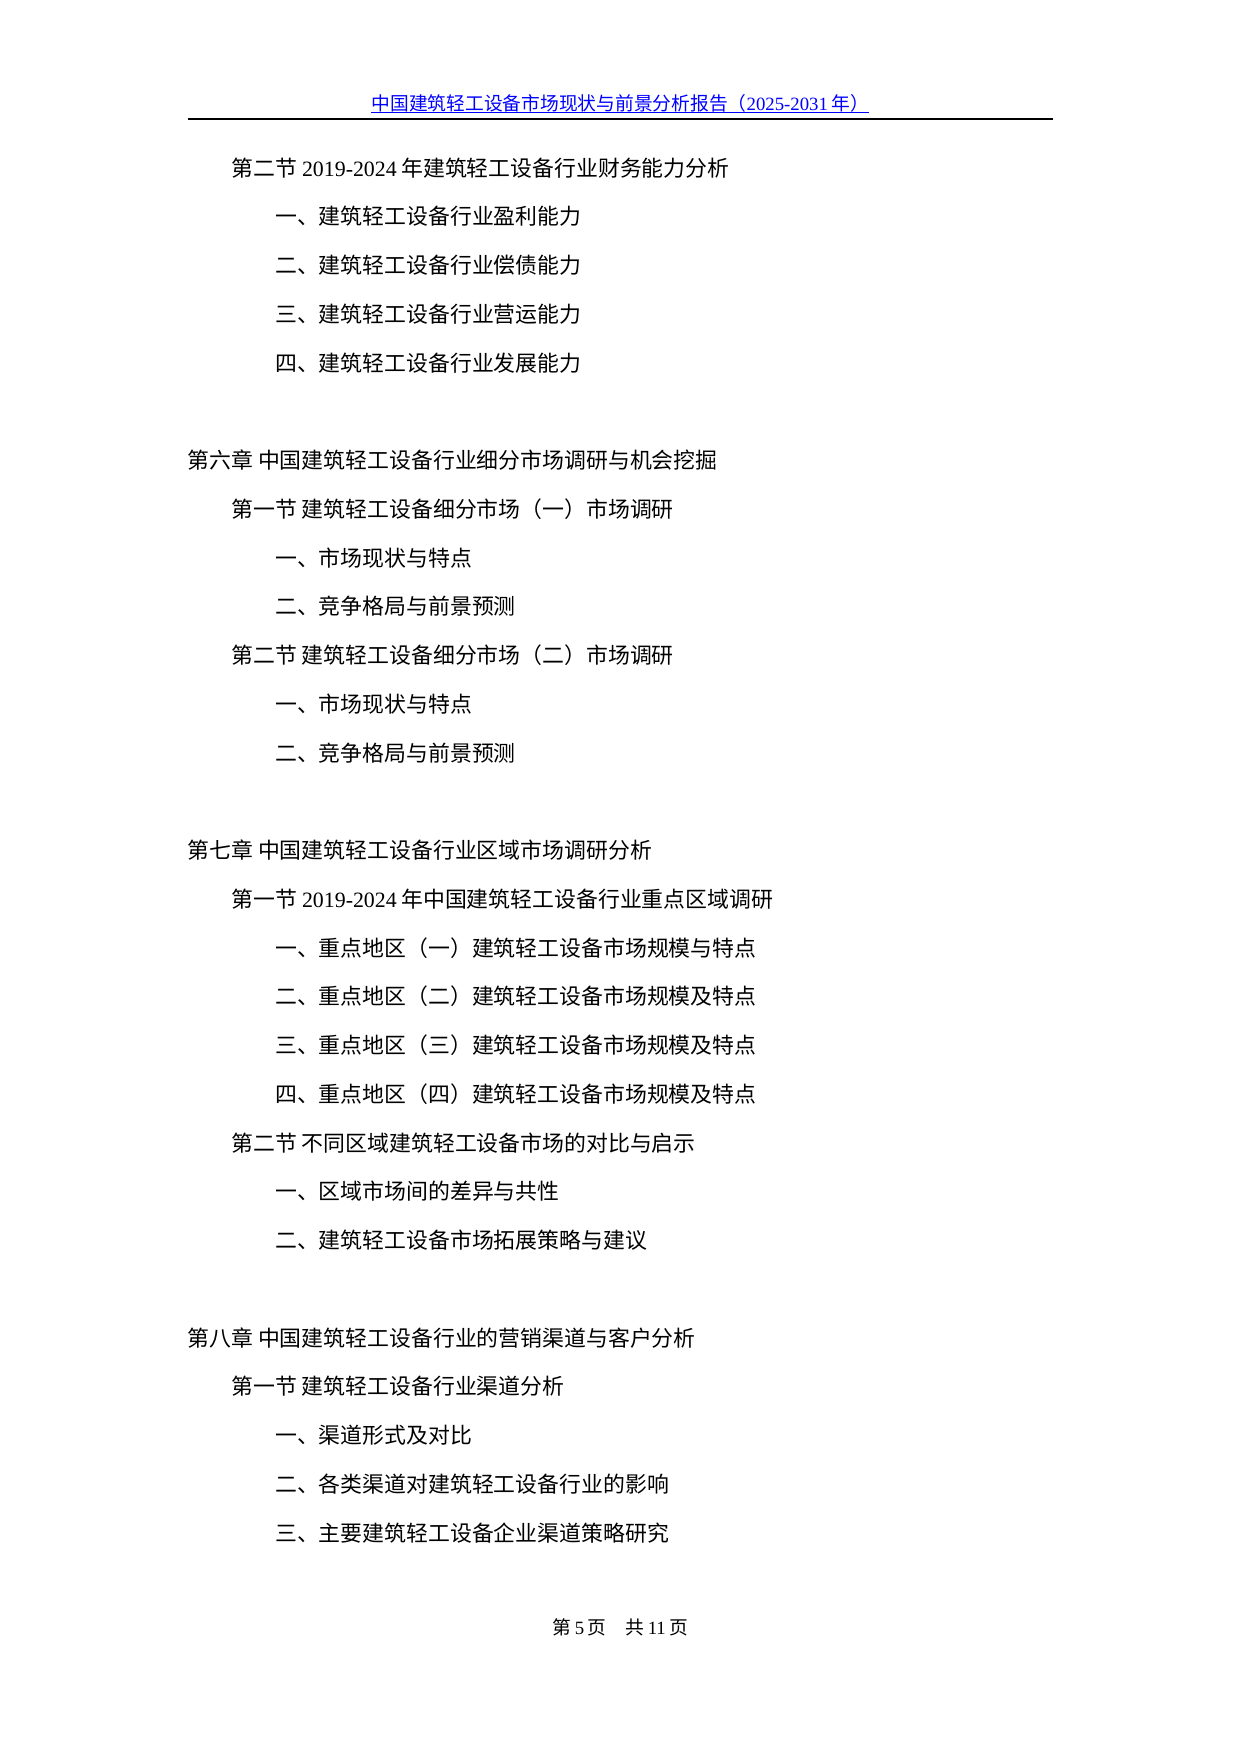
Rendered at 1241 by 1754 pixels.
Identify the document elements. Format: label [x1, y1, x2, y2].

text [187, 150, 1053, 1548]
